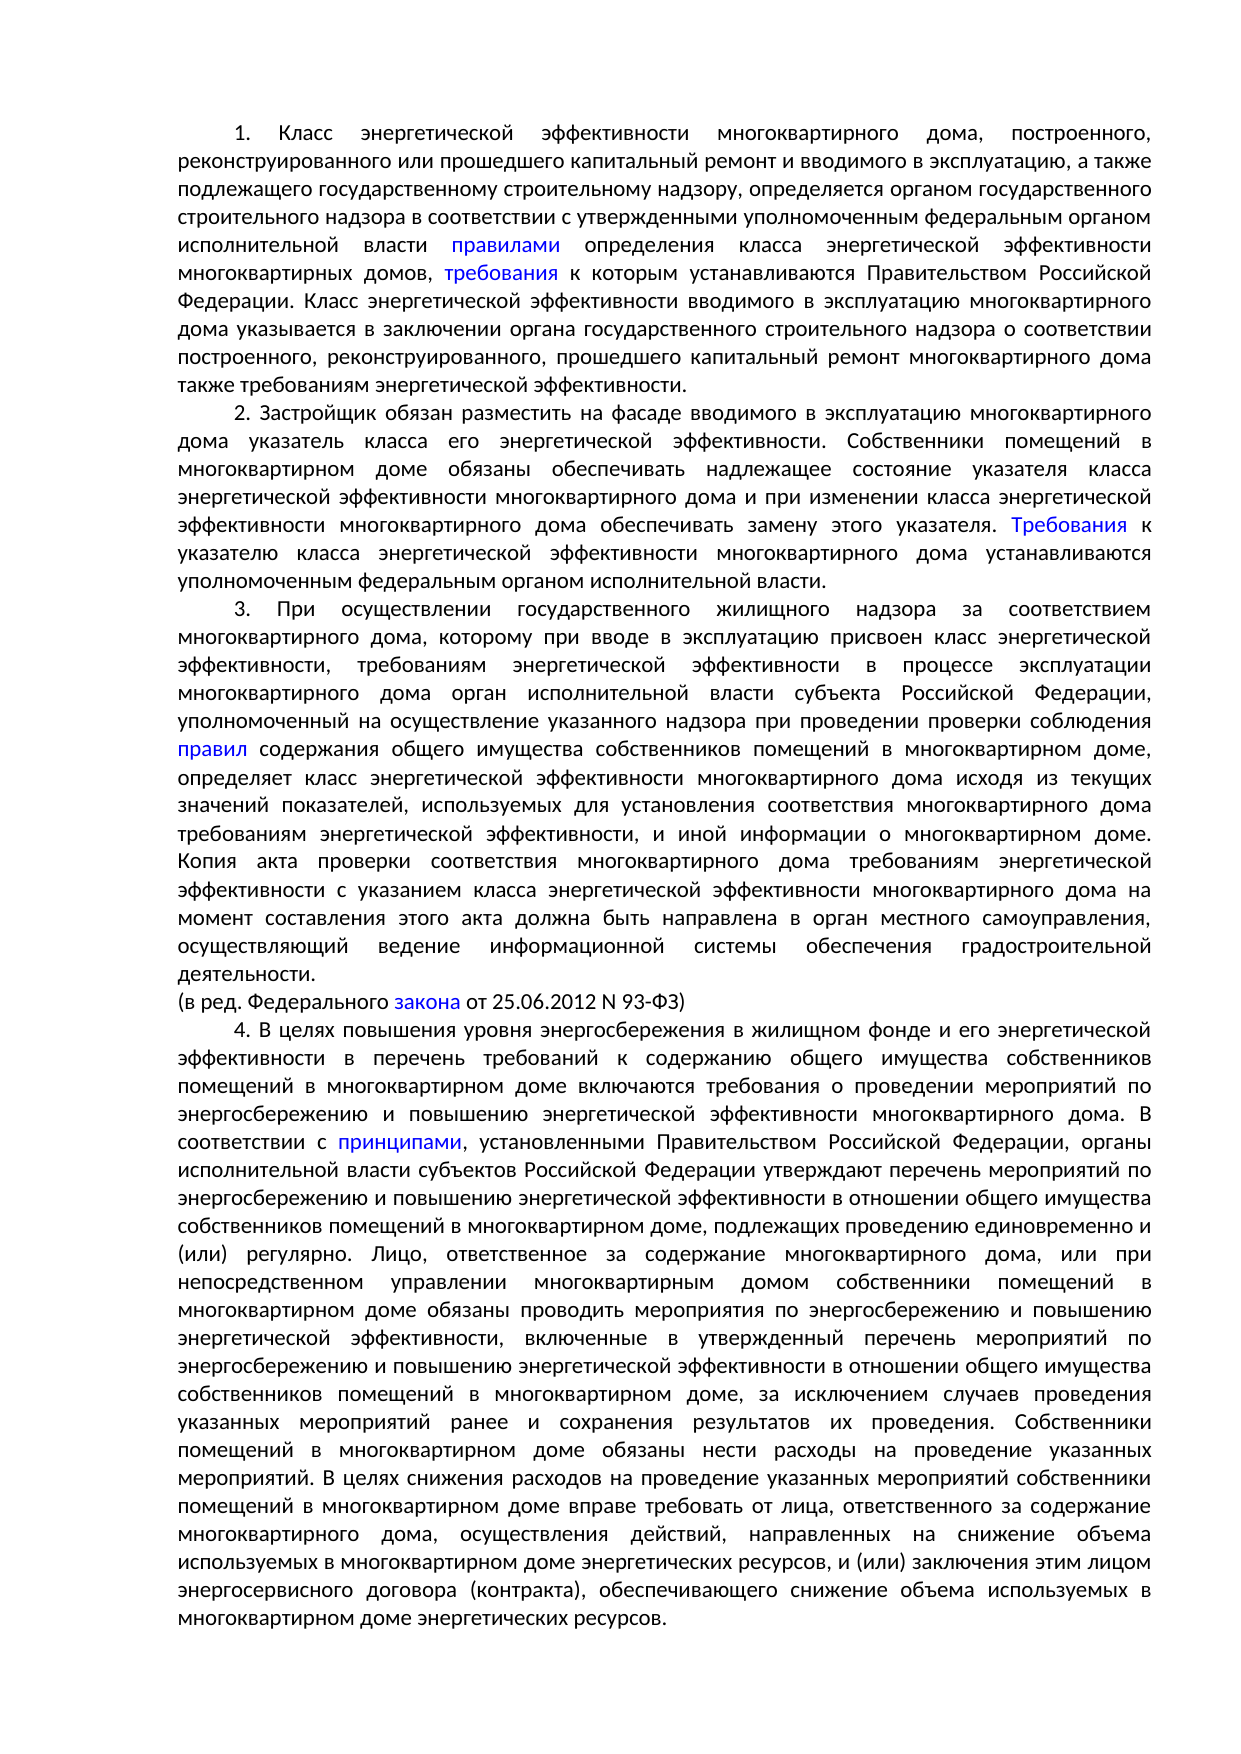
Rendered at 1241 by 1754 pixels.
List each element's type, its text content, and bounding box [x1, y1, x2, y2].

text 4. В целях повышения уровня энергосбережения в жилищном фонде и его энергетической эффективности в перечень требований к содержанию общего имущества собственников помещений в многоквартирном доме включаются требования о проведении мероприятий по энергосбережению и повышению энергетической эффективности многоквартирного дома. В соответствии с принципами, установленными Правительством Российской Федерации, органы исполнительной власти субъектов Российской Федерации утверждают перечень мероприятий по энергосбережению и повышению энергетической эффективности в отношении общего имущества собственников помещений в многоквартирном доме, подлежащих проведению единовременно и (или) регулярно. Лицо, ответственное за содержание многоквартирного дома, или при непосредственном управлении многоквартирным домом собственники помещений в многоквартирном доме обязаны проводить мероприятия по энергосбережению и повышению энергетической эффективности, включенные в утвержденный перечень мероприятий по энергосбережению и повышению энергетической эффективности в отношении общего имущества собственников помещений в многоквартирном доме, за исключением случаев проведения указанных мероприятий ранее и сохранения результатов их проведения. Собственники помещений в многоквартирном доме обязаны нести расходы на проведение указанных мероприятий. В целях снижения расходов на проведение указанных мероприятий собственники помещений в многоквартирном доме вправе требовать от лица, ответственного за содержание многоквартирного дома, осуществления действий, направленных на снижение объема используемых в многоквартирном доме энергетических ресурсов, и (или) заключения этим лицом энергосервисного договора (контракта), обеспечивающего снижение объема используемых в многоквартирном доме энергетических ресурсов. [177, 1015, 1152, 1631]
text (в ред. Федерального закона от 25.06.2012 N 93-ФЗ) [177, 987, 1152, 1015]
text 2. Застройщик обязан разместить на фасаде вводимого в эксплуатацию многоквартирного дома указатель класса его энергетической эффективности. Собственники помещений в многоквартирном доме обязаны обеспечивать надлежащее состояние указателя класса энергетической эффективности многоквартирного дома и при изменении класса энергетической эффективности многоквартирного дома обеспечивать замену этого указателя. Требования к указателю класса энергетической эффективности многоквартирного дома устанавливаются уполномоченным федеральным органом исполнительной власти. [177, 398, 1152, 594]
text 3. При осуществлении государственного жилищного надзора за соответствием многоквартирного дома, которому при вводе в эксплуатацию присвоен класс энергетической эффективности, требованиям энергетической эффективности в процессе эксплуатации многоквартирного дома орган исполнительной власти субъекта Российской Федерации, уполномоченный на осуществление указанного надзора при проведении проверки соблюдения правил содержания общего имущества собственников помещений в многоквартирном доме, определяет класс энергетической эффективности многоквартирного дома исходя из текущих значений показателей, используемых для установления соответствия многоквартирного дома требованиям энергетической эффективности, и иной информации о многоквартирном доме. Копия акта проверки соответствия многоквартирного дома требованиям энергетической эффективности с указанием класса энергетической эффективности многоквартирного дома на момент составления этого акта должна быть направлена в орган местного самоуправления, осуществляющий ведение информационной системы обеспечения градостроительной деятельности. [177, 594, 1152, 987]
text 1. Класс энергетической эффективности многоквартирного дома, построенного, реконструированного или прошедшего капитальный ремонт и вводимого в эксплуатацию, а также подлежащего государственному строительному надзору, определяется органом государственного строительного надзора в соответствии с утвержденными уполномоченным федеральным органом исполнительной власти правилами определения класса энергетической эффективности многоквартирных домов, требования к которым устанавливаются Правительством Российской Федерации. Класс энергетической эффективности вводимого в эксплуатацию многоквартирного дома указывается в заключении органа государственного строительного надзора о соответствии построенного, реконструированного, прошедшего капитальный ремонт многоквартирного дома также требованиям энергетической эффективности. [177, 118, 1152, 398]
